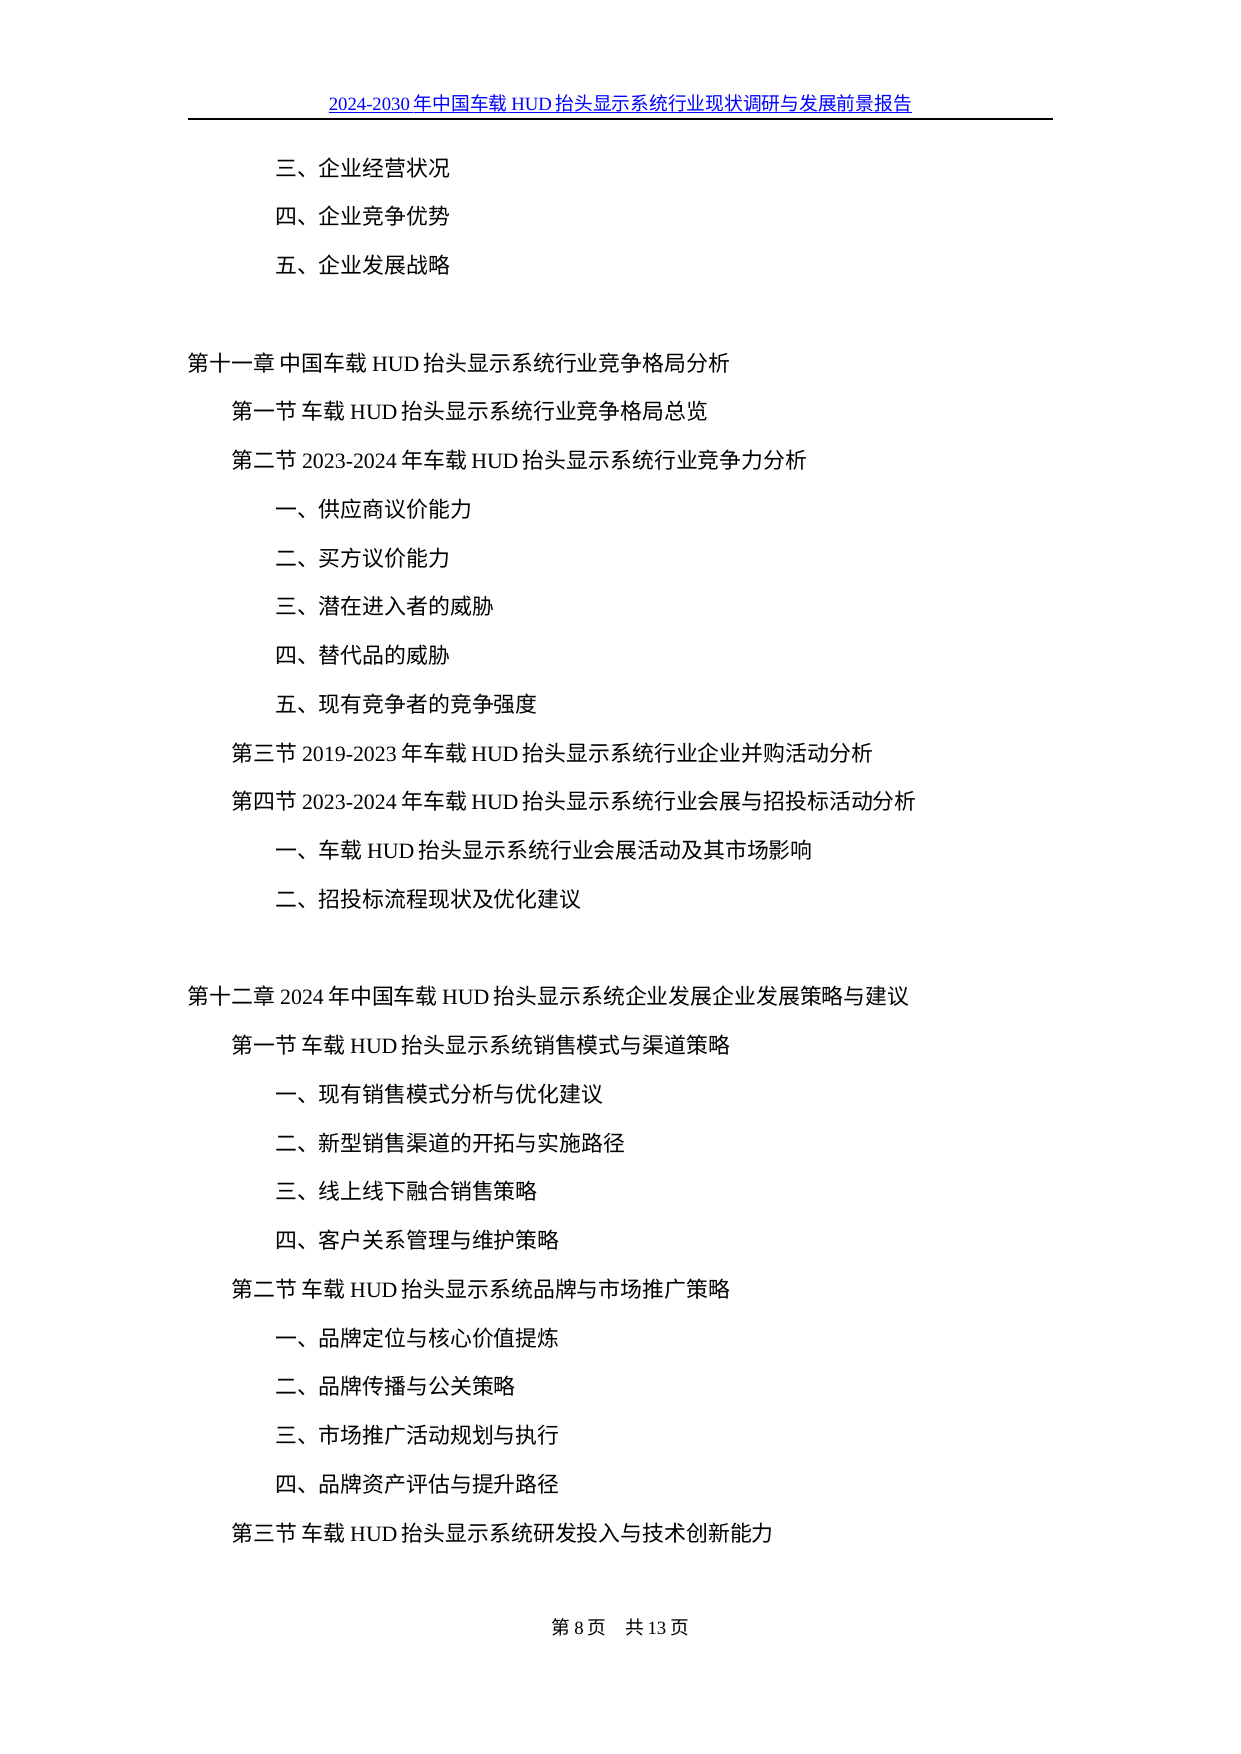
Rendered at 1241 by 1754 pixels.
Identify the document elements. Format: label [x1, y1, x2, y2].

text [187, 150, 1053, 1548]
